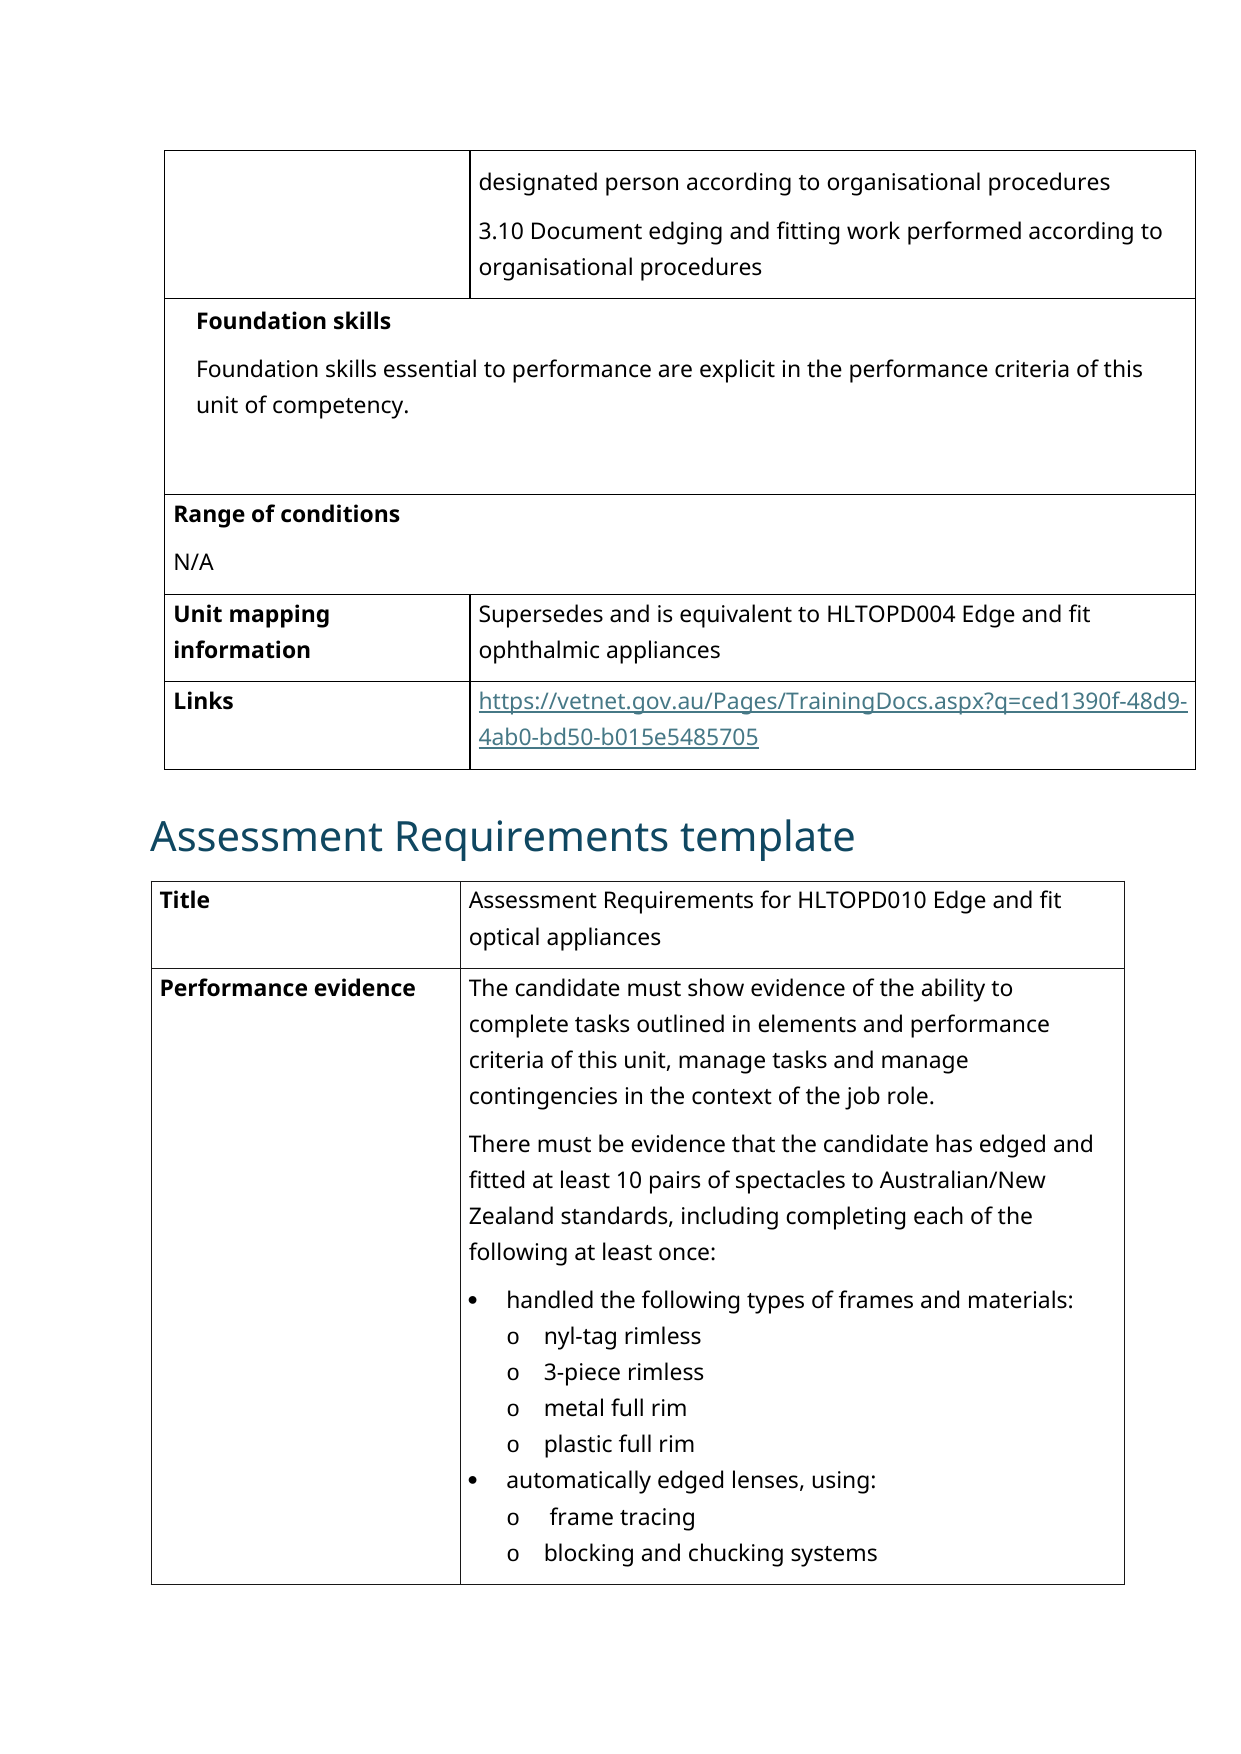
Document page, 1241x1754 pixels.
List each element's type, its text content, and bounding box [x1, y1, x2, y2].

table_header Title [152, 882, 460, 968]
table_cell Links [165, 682, 469, 768]
table_cell Range of conditions N/A [165, 495, 1195, 594]
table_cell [471, 151, 1195, 298]
subtitle Assessment Requirements template [150, 807, 1090, 864]
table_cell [152, 969, 460, 1584]
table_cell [461, 969, 1124, 1584]
table_cell Supersedes and is equivalent to HLTOPD004 Edge and fit ophthalmic appliances [471, 595, 1195, 681]
table_cell Unit mapping information [165, 595, 469, 681]
table_cell https://vetnet.gov.au/Pages/TrainingDocs.aspx?q=ced1390f-48d9-4ab0-bd50-b015e5485705 [471, 682, 1195, 768]
table_header Assessment Requirements for HLTOPD010 Edge and fit optical appliances [461, 882, 1124, 968]
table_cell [165, 151, 469, 298]
table_cell [165, 299, 1195, 494]
